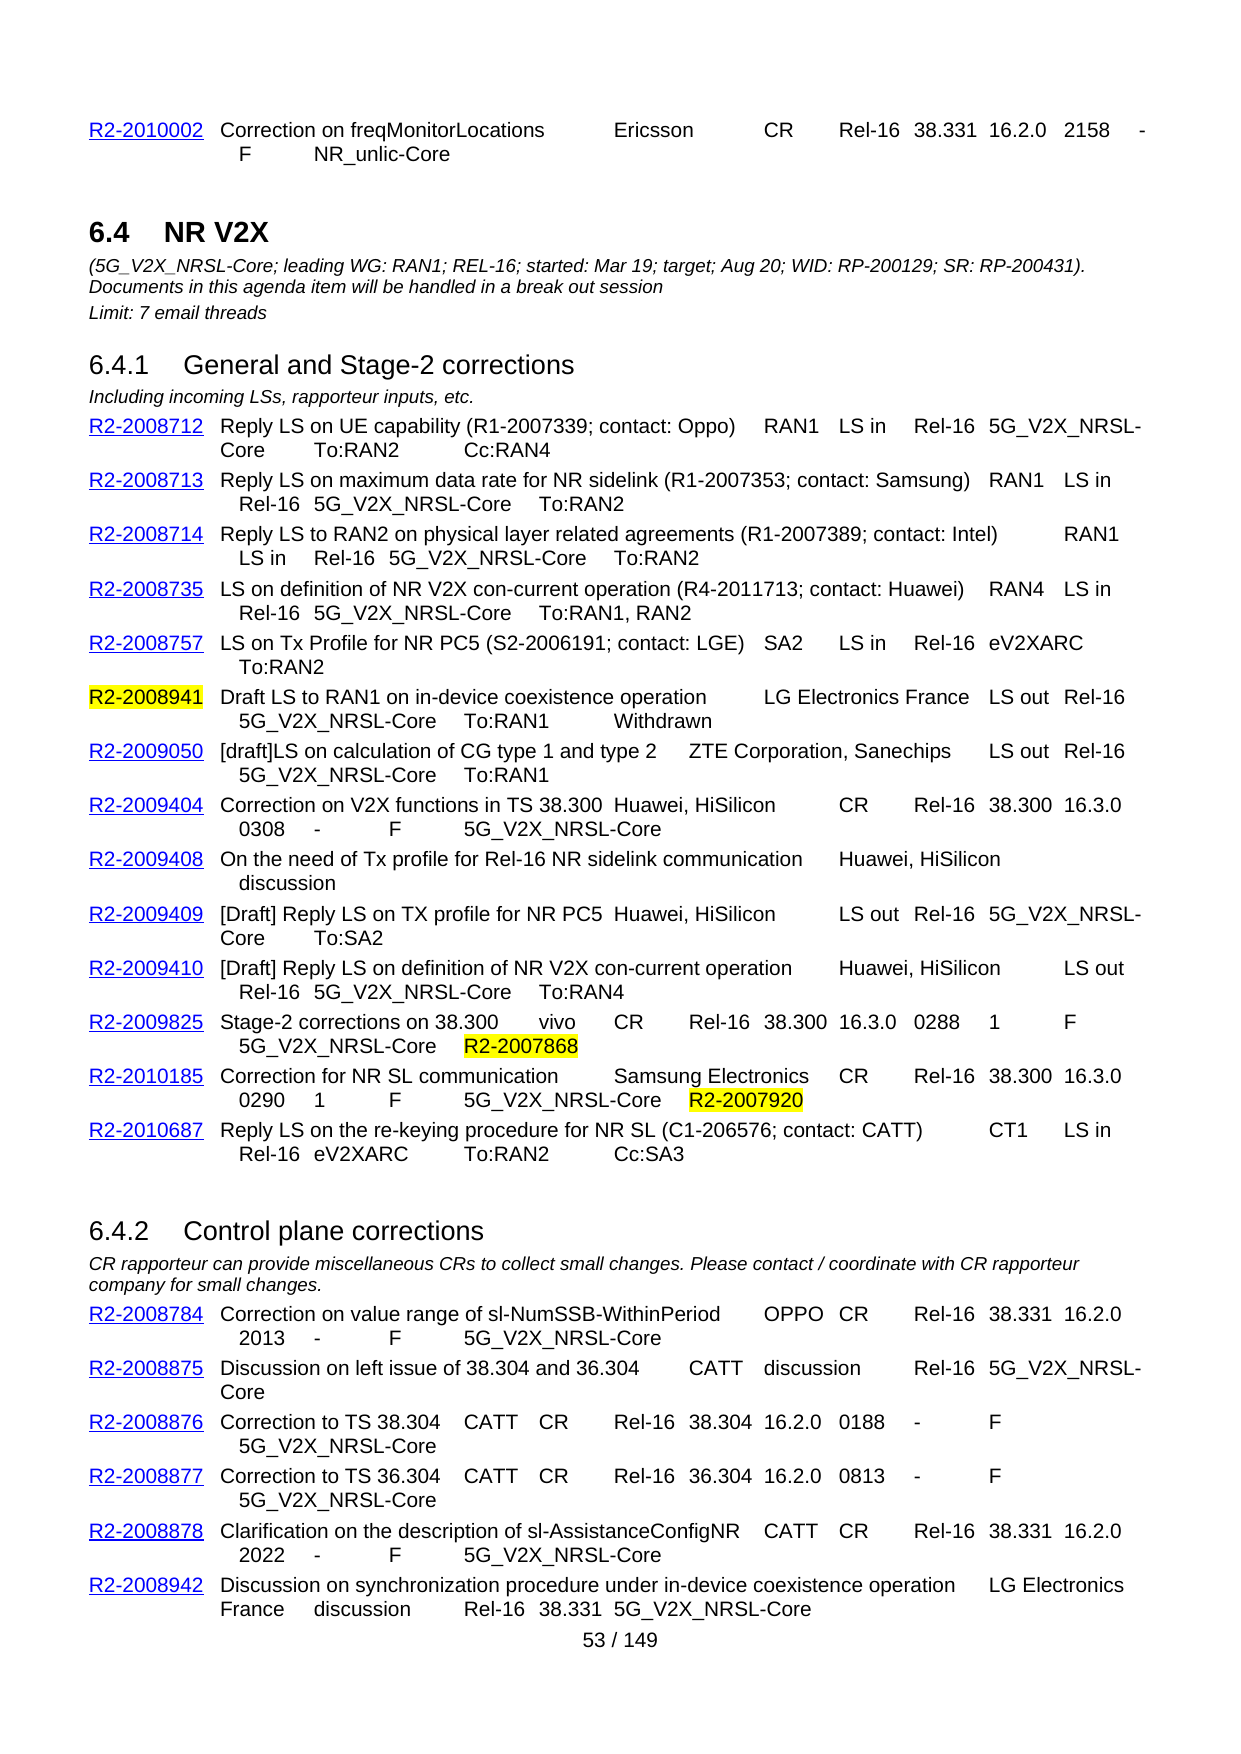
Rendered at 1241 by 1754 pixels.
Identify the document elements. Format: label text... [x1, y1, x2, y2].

title R2-2008878 Clarification on the description of sl-AssistanceConfigNR CATT CR Rel-16 38.331 16.2.0 2022 - F 5G_V2X_NRSL-Core [89, 1518, 1152, 1566]
title R2-2009825 Stage-2 corrections on 38.300 vivo CR Rel-16 38.300 16.3.0 0288 1 F 5G_V2X_NRSL-Core R2-2007868 [89, 1010, 1152, 1058]
text CR rapporteur can provide miscellaneous CRs to collect small changes. Please contact / coordinate with CR rapporteur company for small changes. [89, 1252, 1152, 1296]
title R2-2009050 [draft]LS on calculation of CG type 1 and type 2 ZTE Corporation, Sanechips LS out Rel-16 5G_V2X_NRSL-Core To:RAN1 [89, 739, 1152, 787]
title R2-2008757 LS on Tx Profile for NR PC5 (S2-2006191; contact: LGE) SA2 LS in Rel-16 eV2XARC To:RAN2 [89, 631, 1152, 678]
text Including incoming LSs, rapporteur inputs, etc. [89, 386, 1152, 408]
title R2-2010002 Correction on freqMonitorLocations Ericsson CR Rel-16 38.331 16.2.0 2158 - F NR_unlic-Core [89, 118, 1152, 166]
title R2-2008941 Draft LS to RAN1 on in-device coexistence operation LG Electronics France LS out Rel-16 5G_V2X_NRSL-Core To:RAN1 Withdrawn [89, 685, 1152, 733]
text Limit: 7 email threads [89, 302, 1152, 324]
title R2-2008784 Correction on value range of sl-NumSSB-WithinPeriod OPPO CR Rel-16 38.331 16.2.0 2013 - F 5G_V2X_NRSL-Core [89, 1302, 1152, 1350]
title R2-2008712 Reply LS on UE capability (R1-2007339; contact: Oppo) RAN1 LS in Rel-16 5G_V2X_NRSL-Core To:RAN2 Cc:RAN4 [89, 414, 1152, 462]
title R2-2009404 Correction on V2X functions in TS 38.300 Huawei, HiSilicon CR Rel-16 38.300 16.3.0 0308 - F 5G_V2X_NRSL-Core [89, 793, 1152, 841]
title R2-2008877 Correction to TS 36.304 CATT CR Rel-16 36.304 16.2.0 0813 - F 5G_V2X_NRSL-Core [89, 1464, 1152, 1512]
subtitle 6.4 NR V2X [89, 215, 1152, 248]
subtitle 6.4.1 General and Stage-2 corrections [89, 349, 1152, 380]
title R2-2008875 Discussion on left issue of 38.304 and 36.304 CATT discussion Rel-16 5G_V2X_NRSL-Core [89, 1356, 1152, 1404]
title R2-2009408 On the need of Tx profile for Rel-16 NR sidelink communication Huawei, HiSilicon discussion [89, 847, 1152, 895]
subtitle 6.4.2 Control plane corrections [89, 1215, 1152, 1246]
title R2-2010687 Reply LS on the re-keying procedure for NR SL (C1-206576; contact: CATT) CT1 LS in Rel-16 eV2XARC To:RAN2 Cc:SA3 [89, 1118, 1152, 1166]
title R2-2010185 Correction for NR SL communication Samsung Electronics CR Rel-16 38.300 16.3.0 0290 1 F 5G_V2X_NRSL-Core R2-2007920 [89, 1064, 1152, 1112]
title R2-2008876 Correction to TS 38.304 CATT CR Rel-16 38.304 16.2.0 0188 - F 5G_V2X_NRSL-Core [89, 1410, 1152, 1458]
text (5G_V2X_NRSL-Core; leading WG: RAN1; REL-16; started: Mar 19; target; Aug 20; WID: RP-200129; SR: RP-200431). Documents in this agenda item will be handled in a break out session [89, 255, 1152, 298]
title R2-2008735 LS on definition of NR V2X con-current operation (R4-2011713; contact: Huawei) RAN4 LS in Rel-16 5G_V2X_NRSL-Core To:RAN1, RAN2 [89, 576, 1152, 624]
title R2-2008942 Discussion on synchronization procedure under in-device coexistence operation LG Electronics France discussion Rel-16 38.331 5G_V2X_NRSL-Core [89, 1573, 1152, 1621]
title R2-2008713 Reply LS on maximum data rate for NR sidelink (R1-2007353; contact: Samsung) RAN1 LS in Rel-16 5G_V2X_NRSL-Core To:RAN2 [89, 468, 1152, 516]
title R2-2008714 Reply LS to RAN2 on physical layer related agreements (R1-2007389; contact: Intel) RAN1 LS in Rel-16 5G_V2X_NRSL-Core To:RAN2 [89, 522, 1152, 570]
title R2-2009409 [Draft] Reply LS on TX profile for NR PC5 Huawei, HiSilicon LS out Rel-16 5G_V2X_NRSL-Core To:SA2 [89, 901, 1152, 949]
title R2-2009410 [Draft] Reply LS on definition of NR V2X con-current operation Huawei, HiSilicon LS out Rel-16 5G_V2X_NRSL-Core To:RAN4 [89, 956, 1152, 1003]
